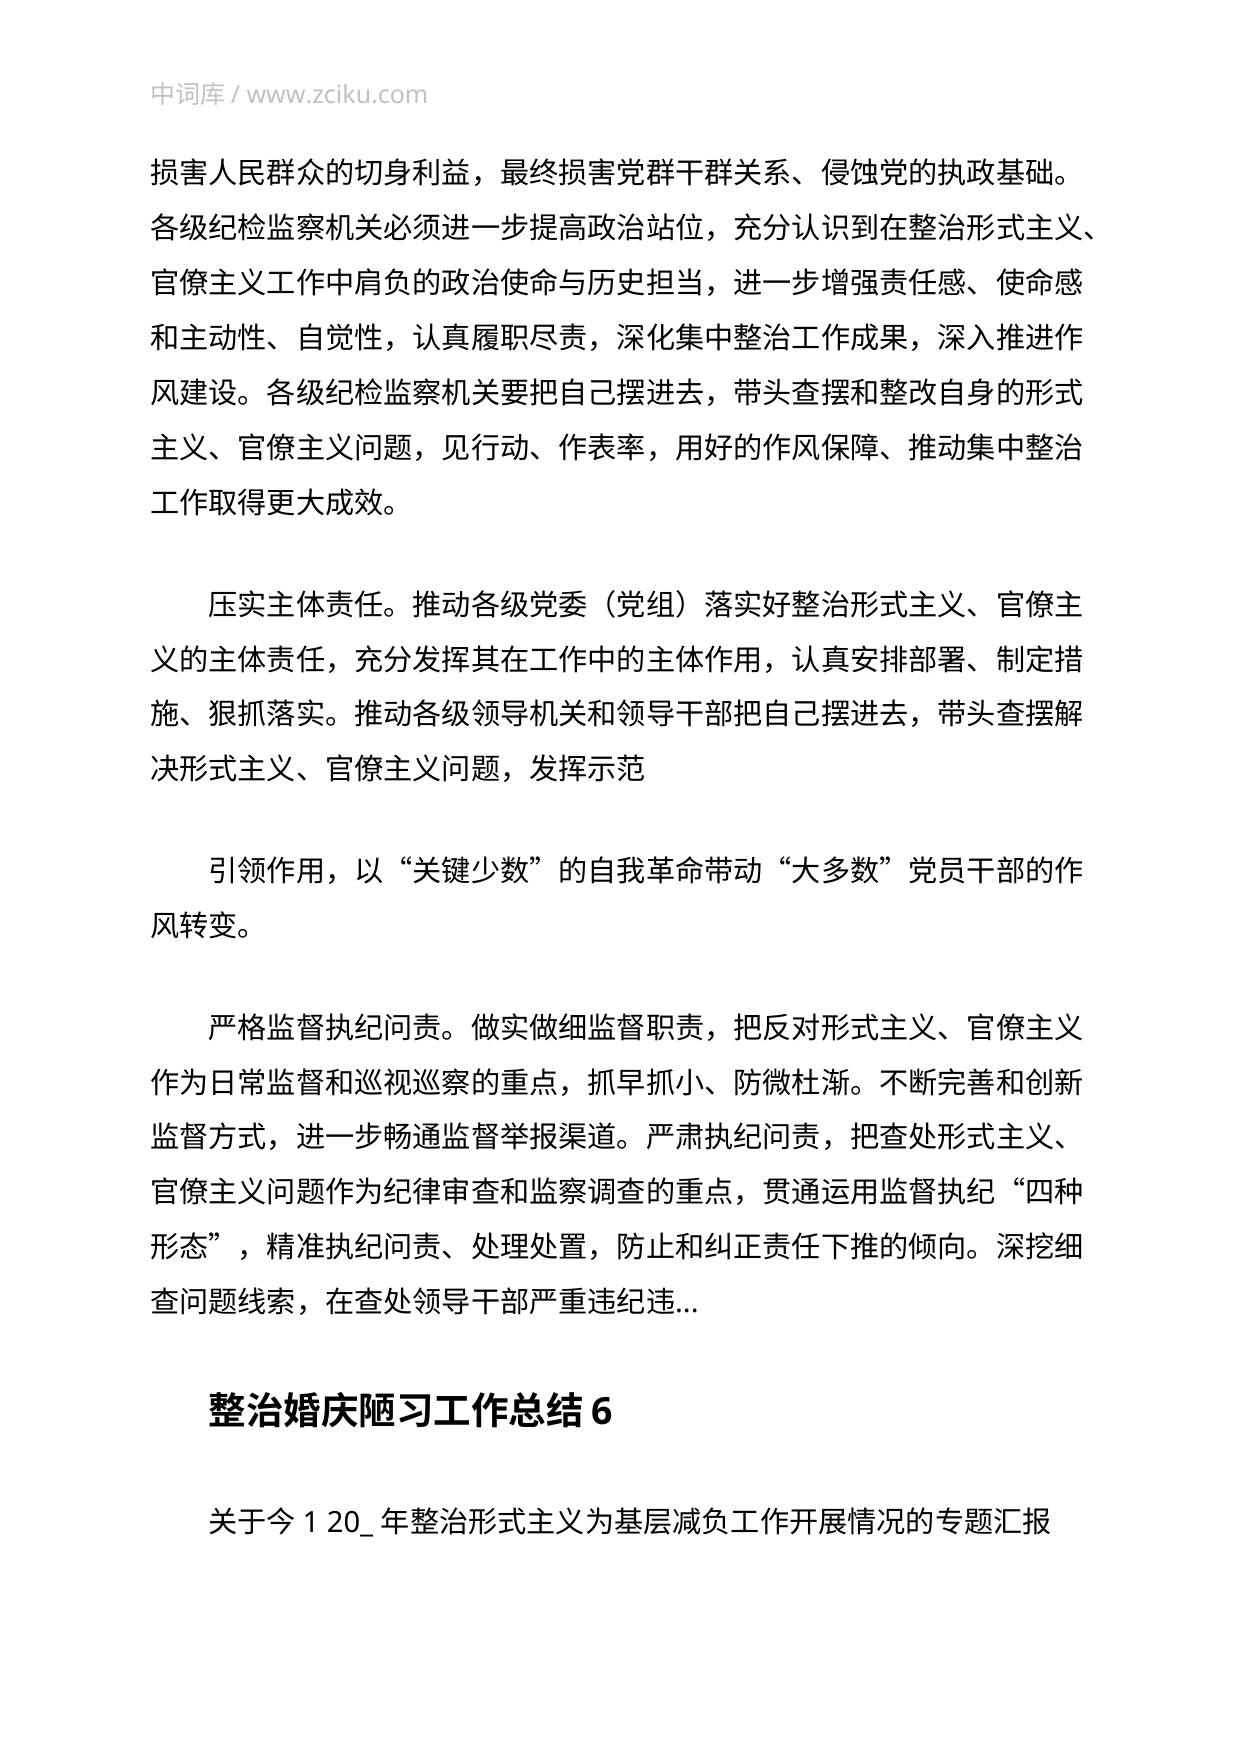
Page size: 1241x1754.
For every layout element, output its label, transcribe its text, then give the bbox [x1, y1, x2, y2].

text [150, 150, 1090, 522]
text 压实主体责任。推动各级党委（党组）落实好整治形式主义、官僚主义的主体责任，充分发挥其在工作中的主体作用，认真安排部署、制定措施、狠抓落实。推动各级领导机关和领导干部把自己摆进去，带头查摆解决形式主义、官僚主义问题，发挥示范 [150, 581, 1090, 788]
text 整治婚庆陋习工作总结6 [150, 1381, 1090, 1435]
text 关于今 1 20_ 年整治形式主义为基层减负工作开展情况的专题汇报 [150, 1498, 1090, 1541]
text 引领作用，以“关键少数”的自我革命带动“大多数”党员干部的作风转变。 [150, 848, 1090, 945]
text 严格监督执纪问责。做实做细监督职责，把反对形式主义、官僚主义作为日常监督和巡视巡察的重点，抓早抓小、防微杜渐。不断完善和创新监督方式，进一步畅通监督举报渠道。严肃执纪问责，把查处形式主义、官僚主义问题作为纪律审查和监察调查的重点，贯通运用监督执纪“四种形态”，精准执纪问责、处理处置，防止和纠正责任下推的倾向。深挖细查问题线索，在查处领导干部严重违纪违... [150, 1004, 1090, 1321]
